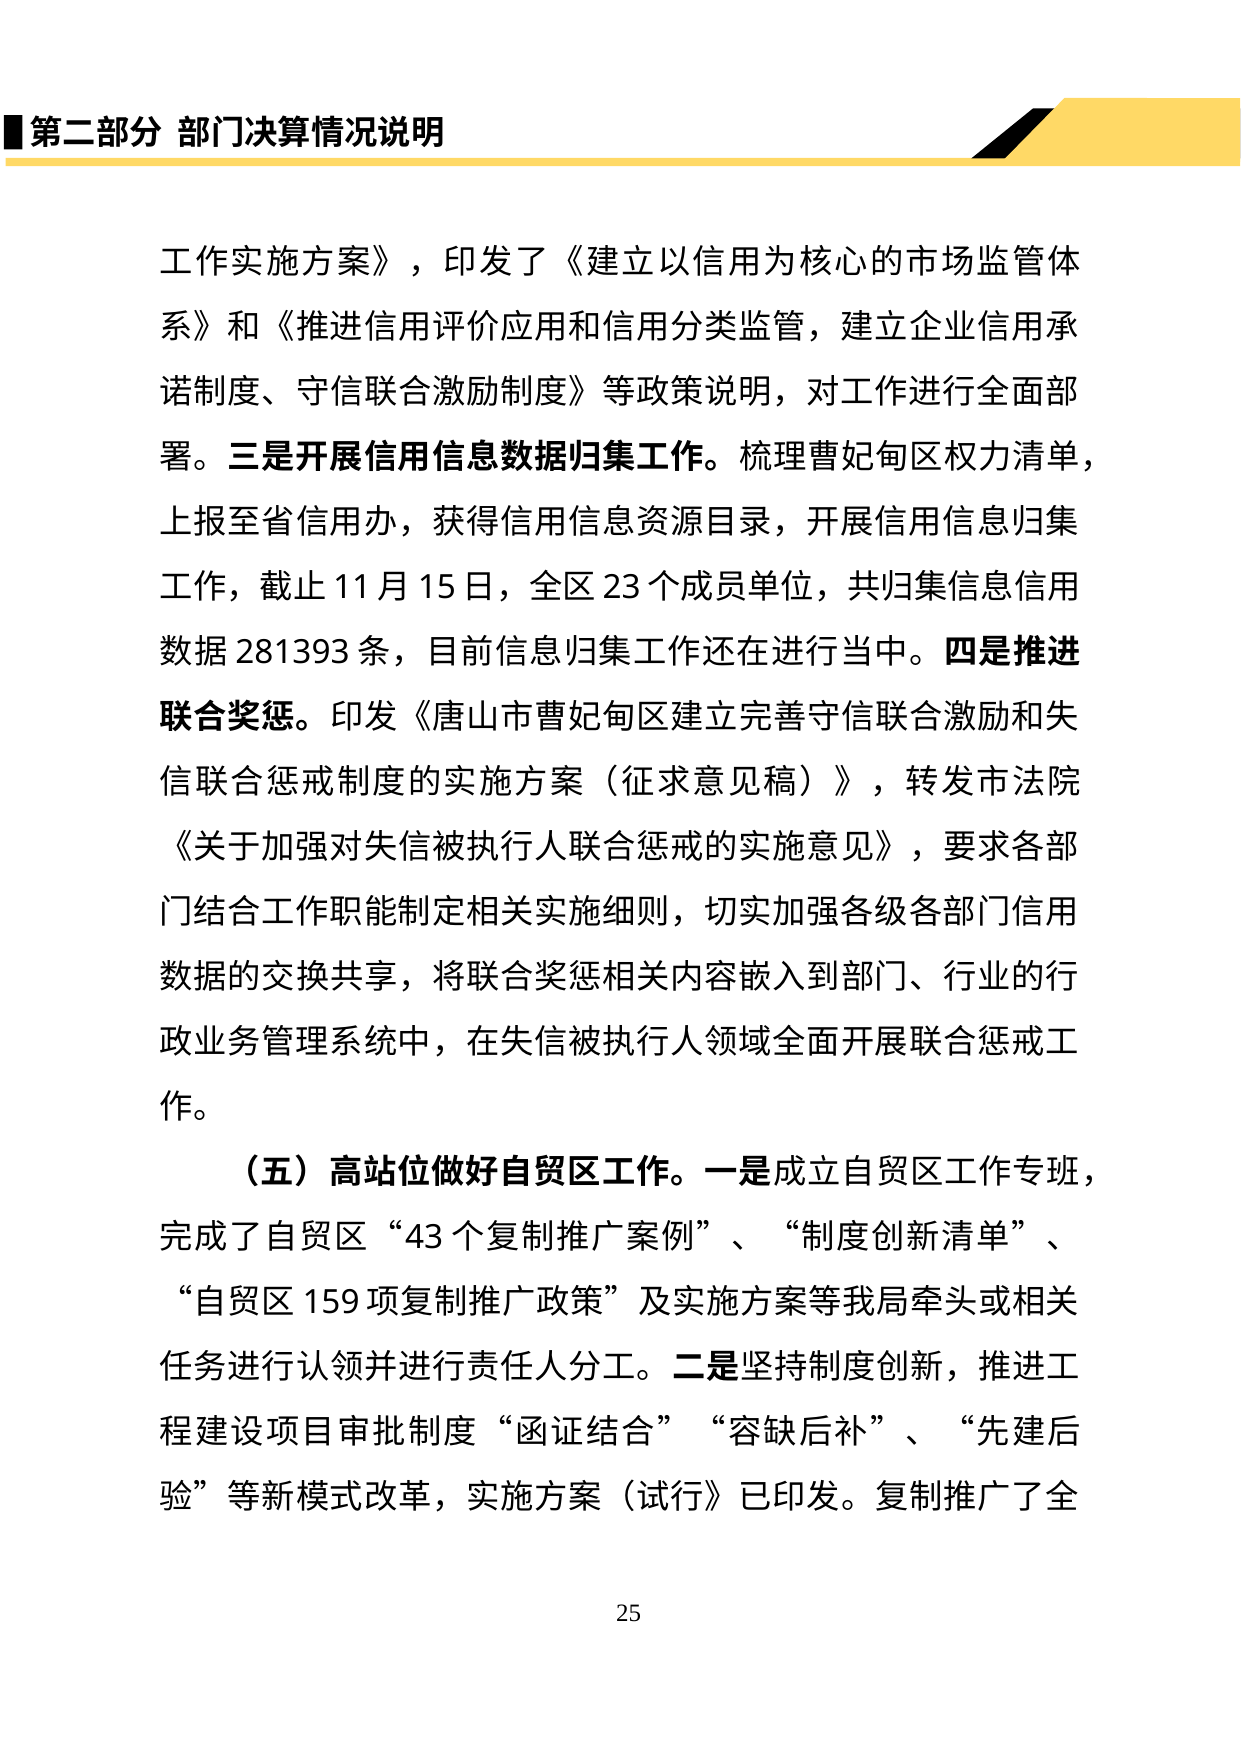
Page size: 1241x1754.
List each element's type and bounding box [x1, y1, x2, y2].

text [159, 227, 1081, 1137]
text [159, 1137, 1081, 1527]
